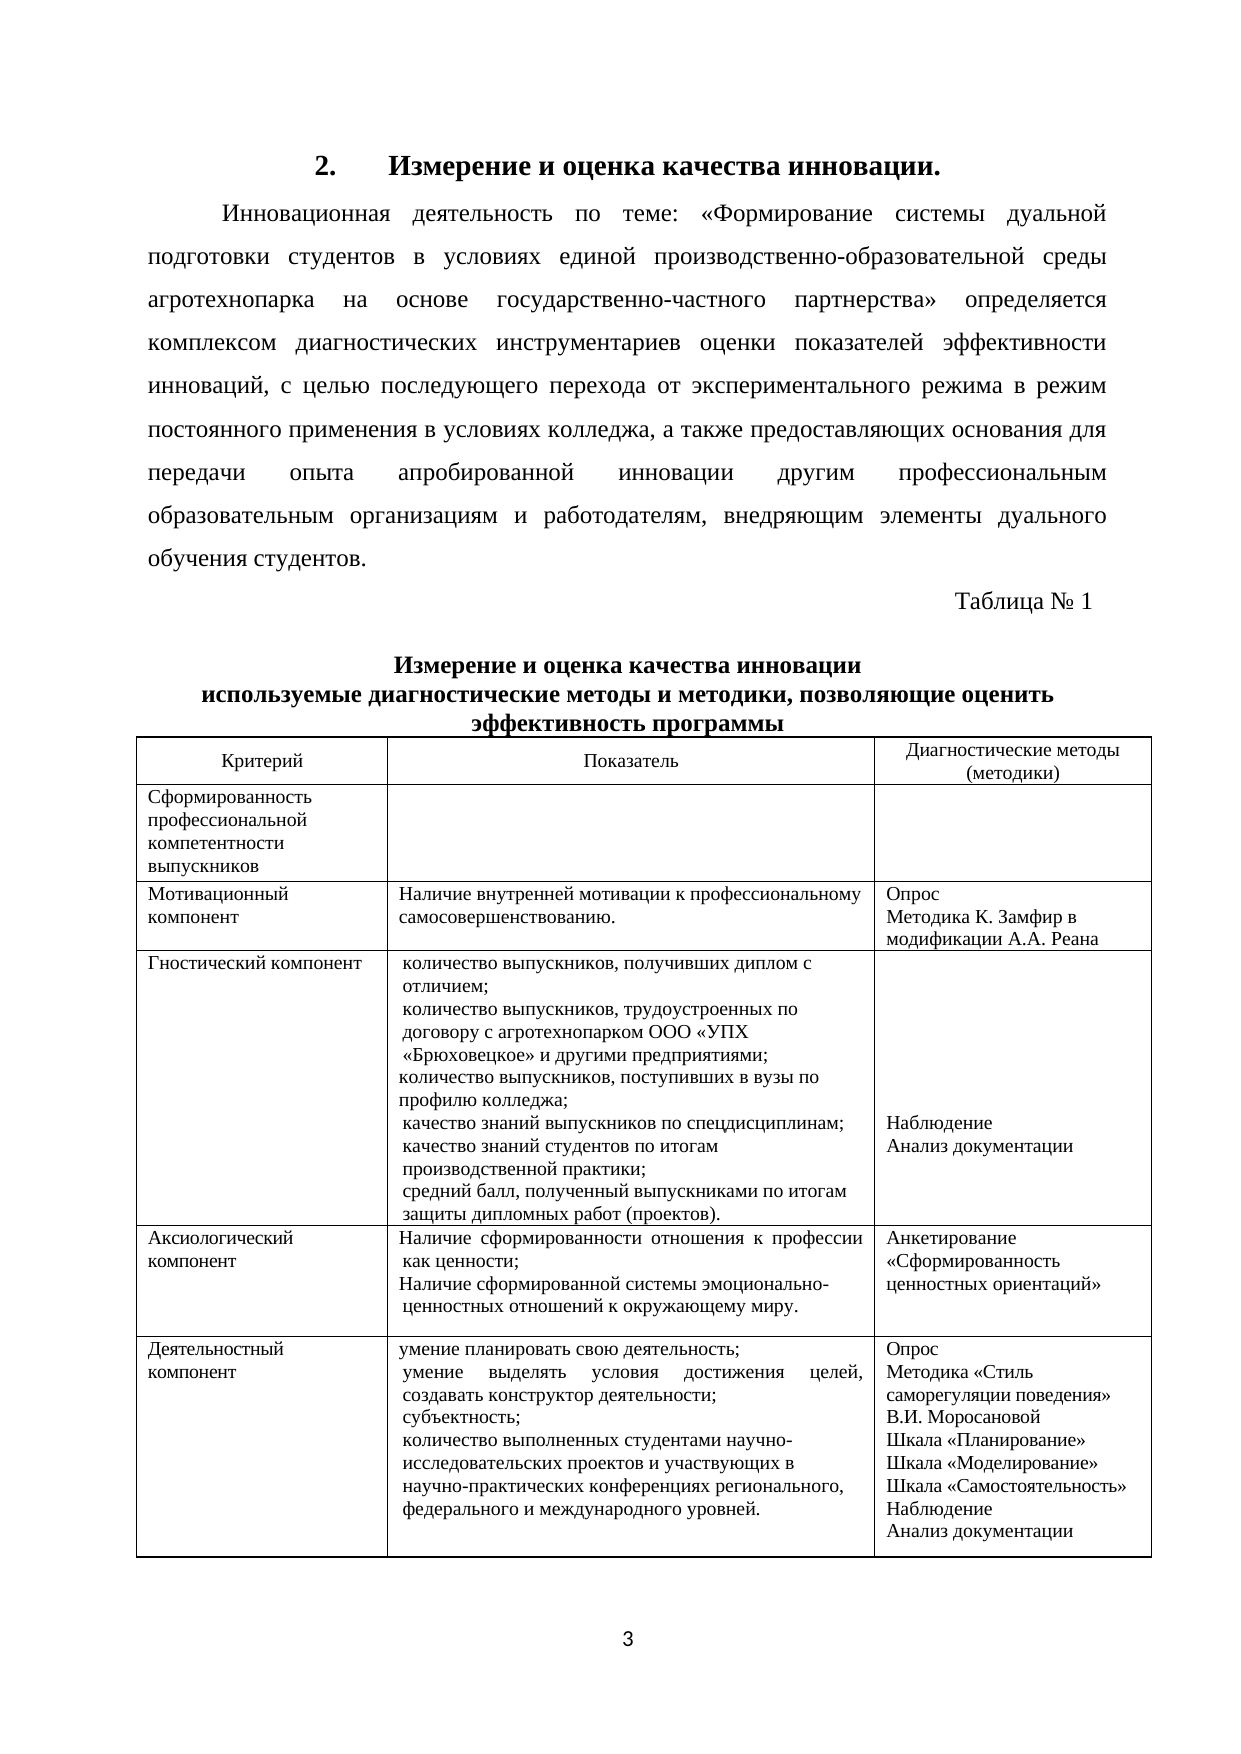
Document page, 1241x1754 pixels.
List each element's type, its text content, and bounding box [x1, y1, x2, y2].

table_cell Опрос Методика К. Замфир в модификации А.А. Реана [875, 882, 1151, 950]
table_cell Аксиологический компонент [137, 1226, 387, 1336]
table_cell Наличие сформированности отношения к профессии как ценности; Наличие сформированной системы эмоционально-ценностных отношений к окружающему миру. [388, 1226, 874, 1336]
table_cell Анкетирование «Сформированность ценностных ориентаций» [875, 1226, 1151, 1336]
table_cell Гностический компонент [137, 951, 387, 1225]
table_cell Наличие внутренней мотивации к профессиональному самосовершенствованию. [388, 882, 874, 950]
text используемые диагностические методы и методики, позволяющие оценить эффективность программы [148, 679, 1107, 736]
text Таблица № 1 [162, 586, 1093, 615]
table_cell Мотивационный компонент [137, 882, 387, 950]
table_cell Наблюдение Анализ документации [875, 951, 1151, 1225]
text Инновационная деятельность по теме: «Формирование системы дуальной подготовки студентов в условиях единой производственно-образовательной среды агротехнопарка на основе государственно-частного партнерства» определяется комплексом диагностических инструментариев оценки показателей эффективности инноваций, с целью последующего перехода от экспериментального режима в режим постоянного применения в условиях колледжа, а также предоставляющих основания для передачи опыта апробированной инновации другим профессиональным образовательным организациям и работодателям, внедряющим элементы дуального обучения студентов. [148, 198, 1107, 572]
table_cell Деятельностный компонент [137, 1337, 387, 1556]
table_header Критерий [137, 738, 387, 784]
table_cell [875, 785, 1151, 881]
table_cell умение планировать свою деятельность; умение выделять условия достижения целей, создавать конструктор деятельности; субъектность; количество выполненных студентами научно-исследовательских проектов и участвующих в научно-практических конференциях регионального, федерального и международного уровней. [388, 1337, 874, 1556]
table_cell Сформированность профессиональной компетентности выпускников [137, 785, 387, 881]
table_cell количество выпускников, получивших диплом с отличием; количество выпускников, трудоустроенных по договору с агротехнопарком ООО «УПХ «Брюховецкое» и другими предприятиями; количество выпускников, поступивших в вузы по профилю колледжа; качество знаний выпускников по спецдисциплинам; качество знаний студентов по итогам производственной практики; средний балл, полученный выпускниками по итогам защиты дипломных работ (проектов). [388, 951, 874, 1225]
table_cell Опрос Методика «Стиль саморегуляции поведения» В.И. Моросановой Шкала «Планирование» Шкала «Моделирование» Шкала «Самостоятельность» Наблюдение Анализ документации [875, 1337, 1151, 1556]
table_cell [388, 785, 874, 881]
table_header Диагностические методы (методики) [875, 738, 1151, 784]
list Измерение и оценка качества инновации. [148, 148, 1107, 181]
table_header Показатель [388, 738, 874, 784]
text Измерение и оценка качества инновации [148, 650, 1107, 679]
